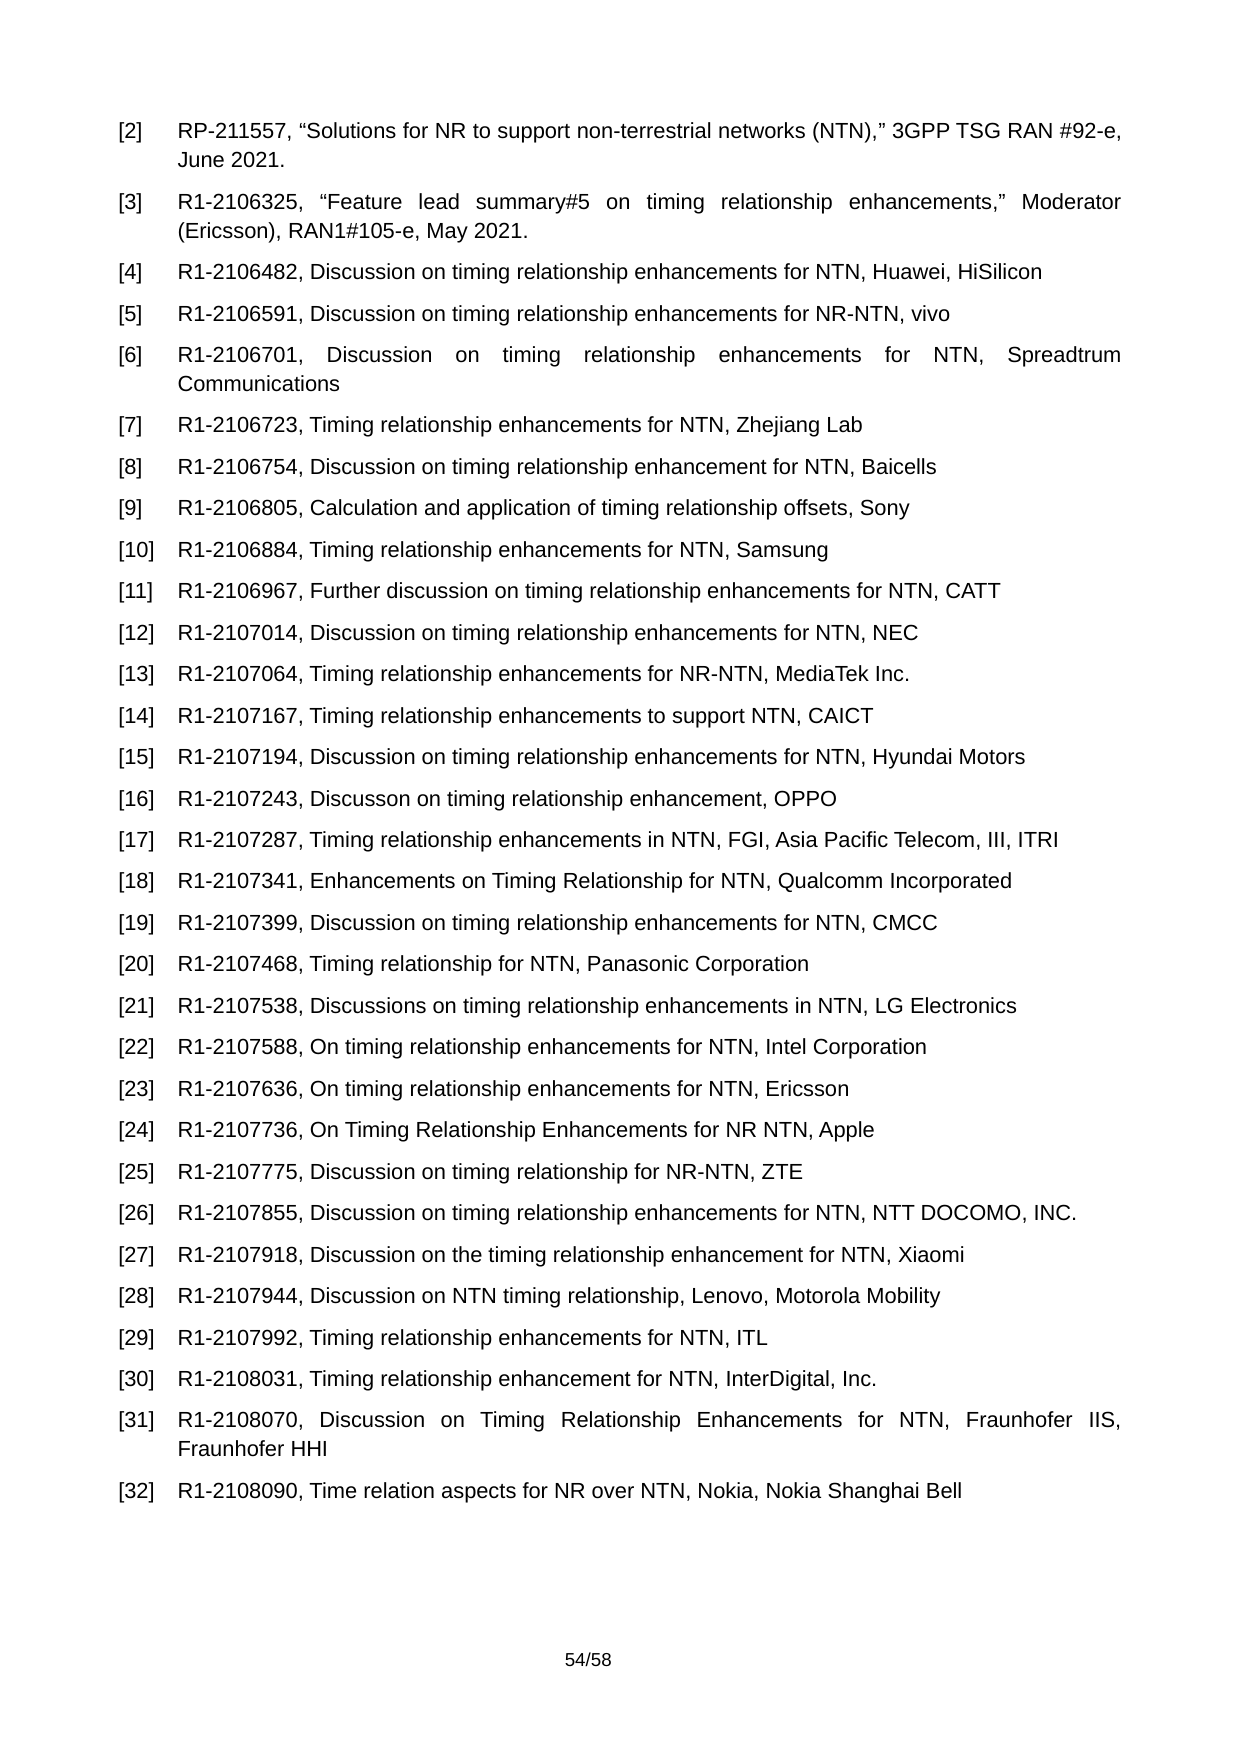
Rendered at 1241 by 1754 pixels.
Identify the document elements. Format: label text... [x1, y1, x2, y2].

text R1-2107588, On timing relationship enhancements for NTN, Intel Corporation [118, 1034, 1122, 1059]
text R1-2107194, Discussion on timing relationship enhancements for NTN, Hyundai Motors [118, 744, 1122, 769]
text R1-2107399, Discussion on timing relationship enhancements for NTN, CMCC [118, 910, 1122, 935]
text R1-2107736, On Timing Relationship Enhancements for NR NTN, Apple [118, 1117, 1122, 1142]
text R1-2107064, Timing relationship enhancements for NR-NTN, MediaTek Inc. [118, 661, 1122, 686]
text R1-2106482, Discussion on timing relationship enhancements for NTN, Huawei, HiSilicon [118, 259, 1122, 284]
text R1-2107944, Discussion on NTN timing relationship, Lenovo, Motorola Mobility [118, 1283, 1122, 1308]
text R1-2106754, Discussion on timing relationship enhancement for NTN, Baicells [118, 454, 1122, 479]
text R1-2106701, Discussion on timing relationship enhancements for NTN, Spreadtrum Communications [118, 342, 1122, 396]
text R1-2106723, Timing relationship enhancements for NTN, Zhejiang Lab [118, 412, 1122, 437]
text R1-2107636, On timing relationship enhancements for NTN, Ericsson [118, 1076, 1122, 1101]
text R1-2107992, Timing relationship enhancements for NTN, ITL [118, 1324, 1122, 1349]
text R1-2107287, Timing relationship enhancements in NTN, FGI, Asia Pacific Telecom, III, ITRI [118, 827, 1122, 852]
text R1-2107167, Timing relationship enhancements to support NTN, CAICT [118, 702, 1122, 728]
text R1-2107918, Discussion on the timing relationship enhancement for NTN, Xiaomi [118, 1241, 1122, 1267]
text RP-211557, “Solutions for NR to support non-terrestrial networks (NTN),” 3GPP TSG RAN #92-e, June 2021. [118, 118, 1122, 172]
text R1-2108090, Time relation aspects for NR over NTN, Nokia, Nokia Shanghai Bell [118, 1478, 1122, 1503]
text R1-2107014, Discussion on timing relationship enhancements for NTN, NEC [118, 619, 1122, 645]
text R1-2106884, Timing relationship enhancements for NTN, Samsung [118, 537, 1122, 562]
text R1-2107855, Discussion on timing relationship enhancements for NTN, NTT DOCOMO, INC. [118, 1200, 1122, 1225]
text R1-2107341, Enhancements on Timing Relationship for NTN, Qualcomm Incorporated [118, 868, 1122, 893]
text R1-2106325, “Feature lead summary#5 on timing relationship enhancements,” Moderator (Ericsson), RAN1#105-e, May 2021. [118, 188, 1122, 243]
text R1-2108070, Discussion on Timing Relationship Enhancements for NTN, Fraunhofer IIS, Fraunhofer HHI [118, 1407, 1122, 1461]
text R1-2107538, Discussions on timing relationship enhancements in NTN, LG Electronics [118, 993, 1122, 1018]
text R1-2106967, Further discussion on timing relationship enhancements for NTN, CATT [118, 578, 1122, 603]
text R1-2107468, Timing relationship for NTN, Panasonic Corporation [118, 951, 1122, 976]
text R1-2107775, Discussion on timing relationship for NR-NTN, ZTE [118, 1158, 1122, 1184]
text R1-2106805, Calculation and application of timing relationship offsets, Sony [118, 495, 1122, 520]
text R1-2108031, Timing relationship enhancement for NTN, InterDigital, Inc. [118, 1366, 1122, 1391]
text R1-2106591, Discussion on timing relationship enhancements for NR-NTN, vivo [118, 300, 1122, 326]
text R1-2107243, Discusson on timing relationship enhancement, OPPO [118, 785, 1122, 811]
